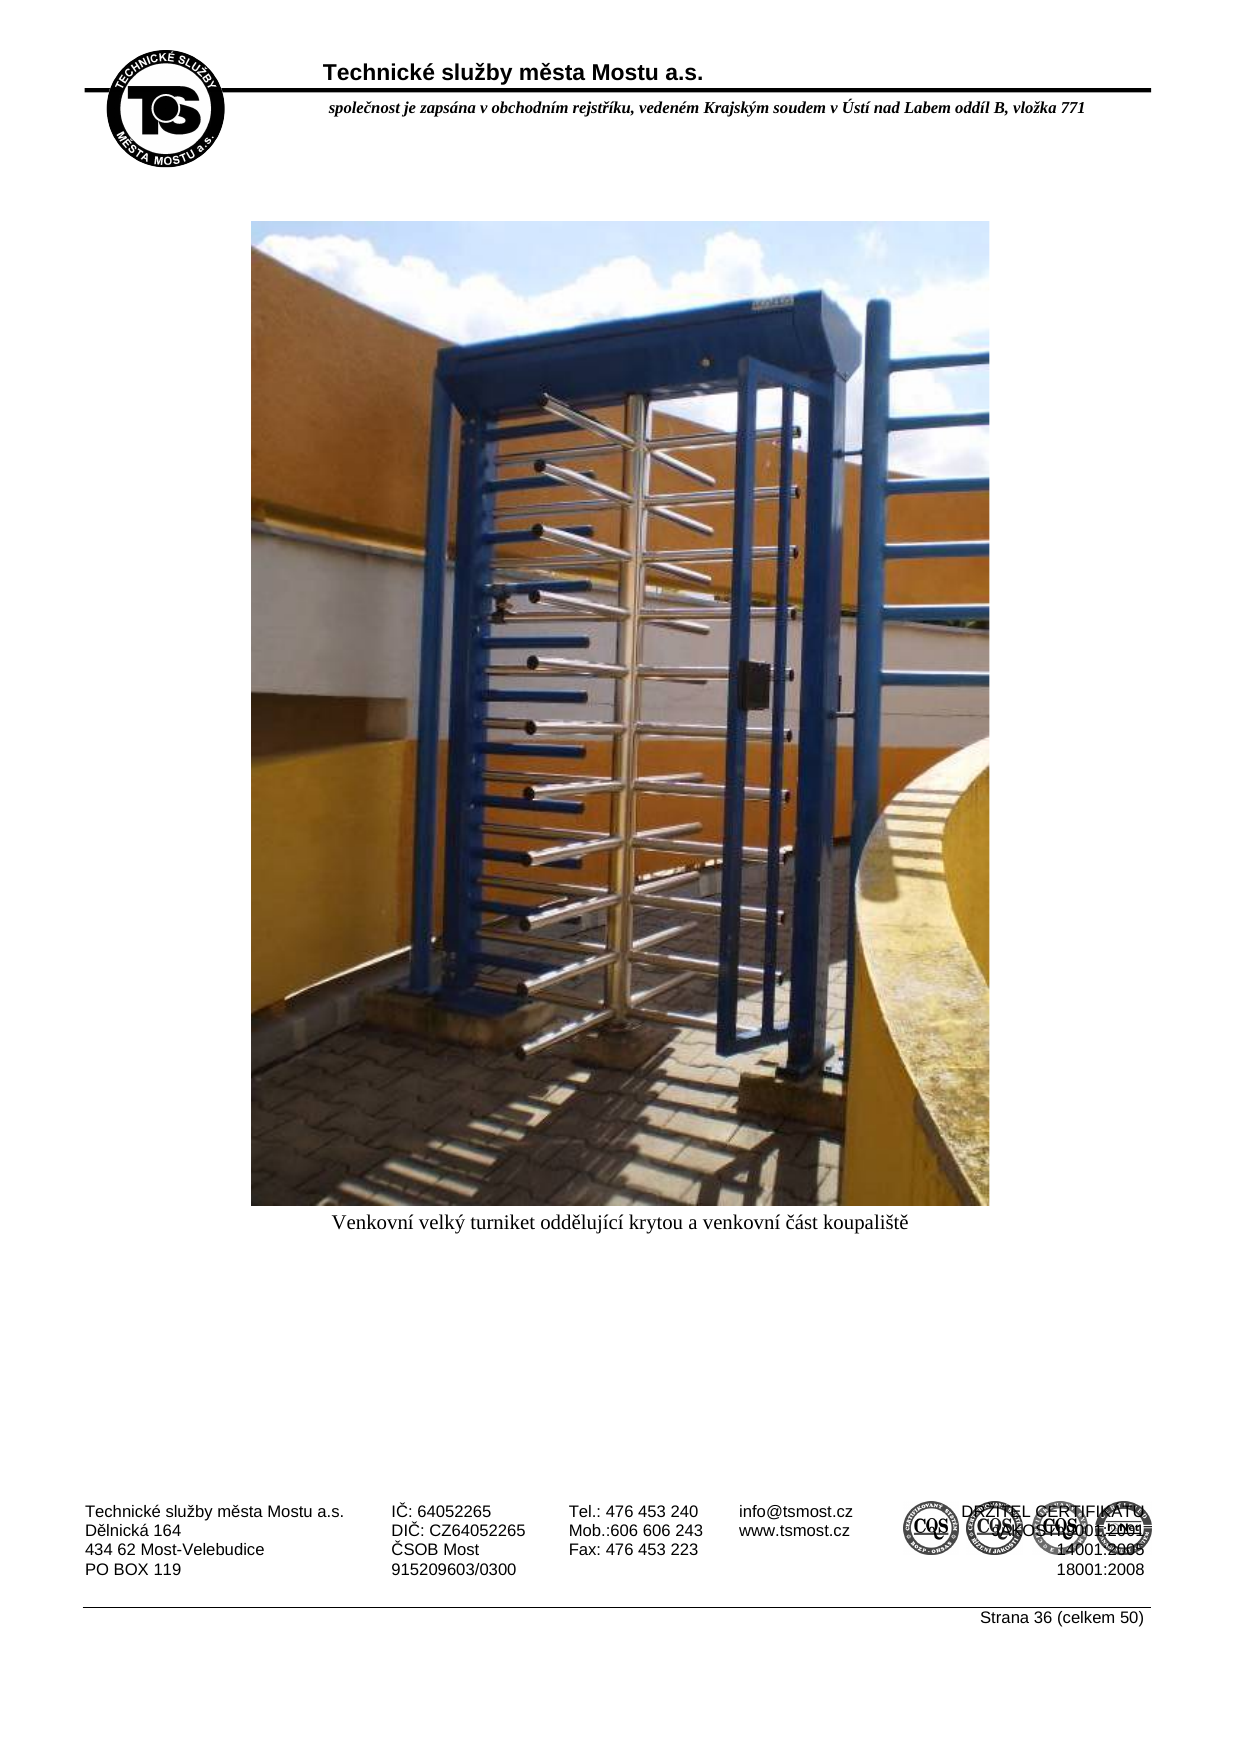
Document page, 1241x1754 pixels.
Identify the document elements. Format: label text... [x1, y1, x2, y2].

picture [251, 221, 990, 1206]
text Venkovní velký turniket oddělující krytou a venkovní část koupaliště [89, 1210, 1152, 1234]
picture [106, 49, 225, 168]
